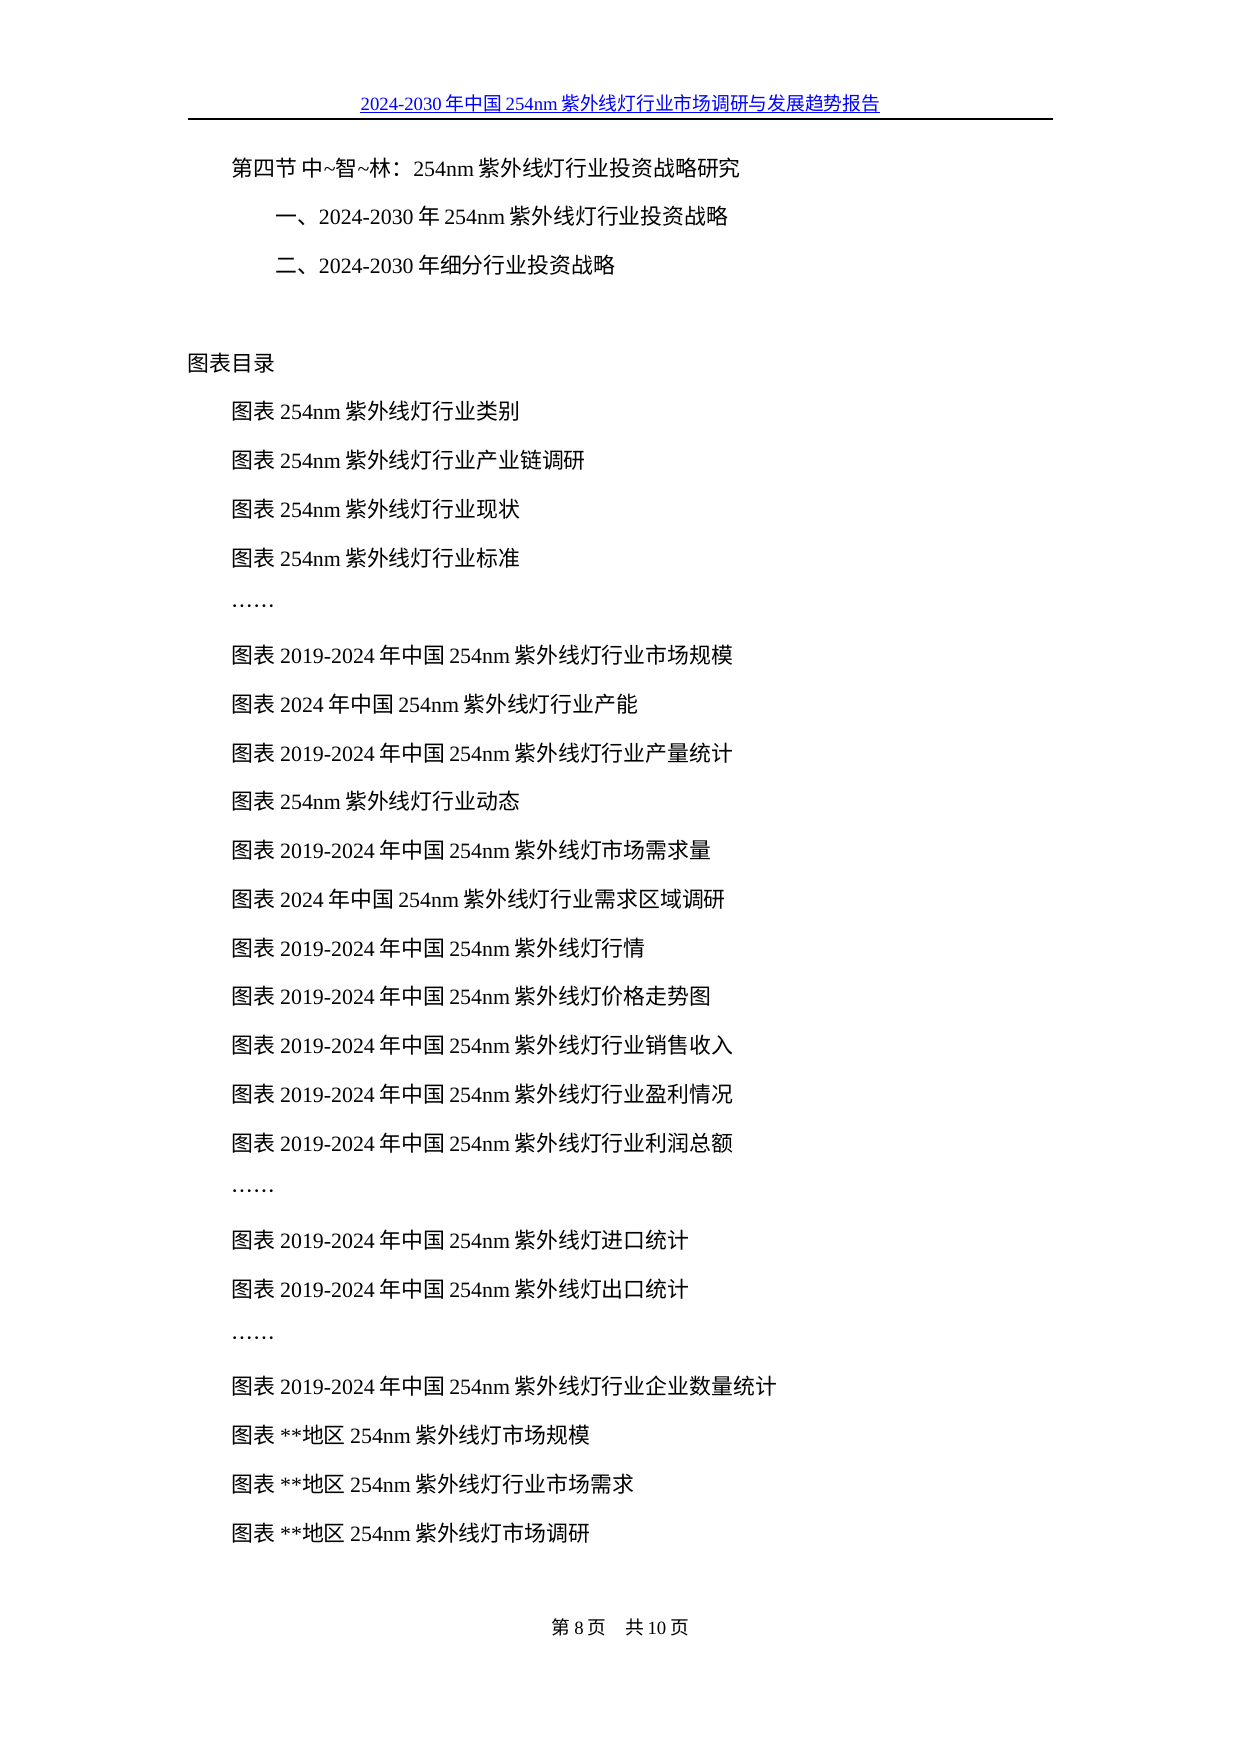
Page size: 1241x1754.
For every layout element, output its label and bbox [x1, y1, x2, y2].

text [187, 150, 1053, 1548]
